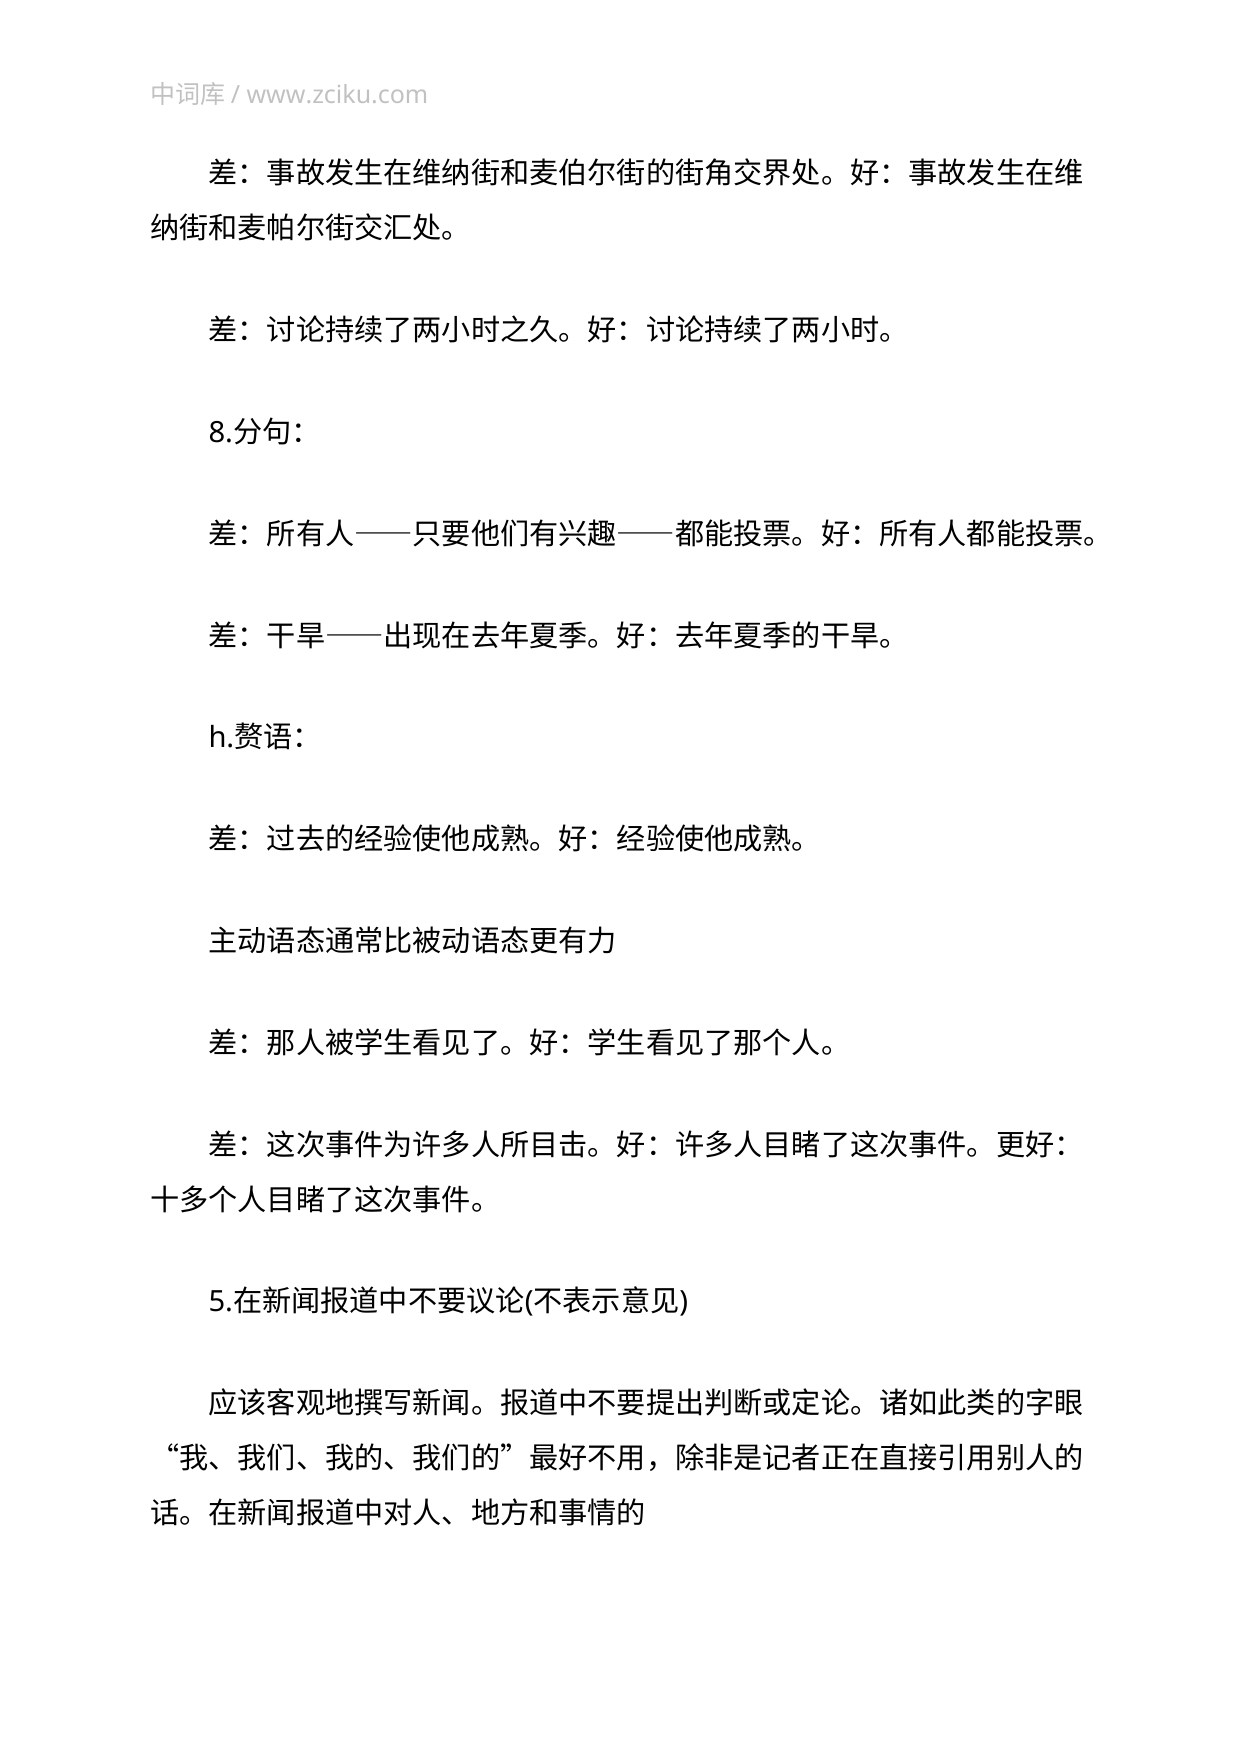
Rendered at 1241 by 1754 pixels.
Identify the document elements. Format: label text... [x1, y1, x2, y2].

text 差：过去的经验使他成熟。好：经验使他成熟。 [150, 816, 1090, 858]
text 差：事故发生在维纳街和麦伯尔街的街角交界处。好：事故发生在维纳街和麦帕尔街交汇处。 [150, 150, 1090, 247]
text 5.在新闻报道中不要议论(不表示意见) [150, 1278, 1090, 1320]
text 应该客观地撰写新闻。报道中不要提出判断或定论。诸如此类的字眼“我、我们、我的、我们的”最好不用，除非是记者正在直接引用别人的话。在新闻报道中对人、地方和事情的 [150, 1380, 1090, 1532]
text 主动语态通常比被动语态更有力 [150, 918, 1090, 960]
text 8.分句： [150, 408, 1090, 451]
text 差：讨论持续了两小时之久。好：讨论持续了两小时。 [150, 307, 1090, 349]
text 差：那人被学生看见了。好：学生看见了那个人。 [150, 1019, 1090, 1062]
text 差：这次事件为许多人所目击。好：许多人目睹了这次事件。更好：十多个人目睹了这次事件。 [150, 1121, 1090, 1218]
text h.赘语： [150, 714, 1090, 756]
text 差：所有人——只要他们有兴趣——都能投票。好：所有人都能投票。 [150, 510, 1090, 553]
text 差：干旱——出现在去年夏季。好：去年夏季的干旱。 [150, 612, 1090, 654]
